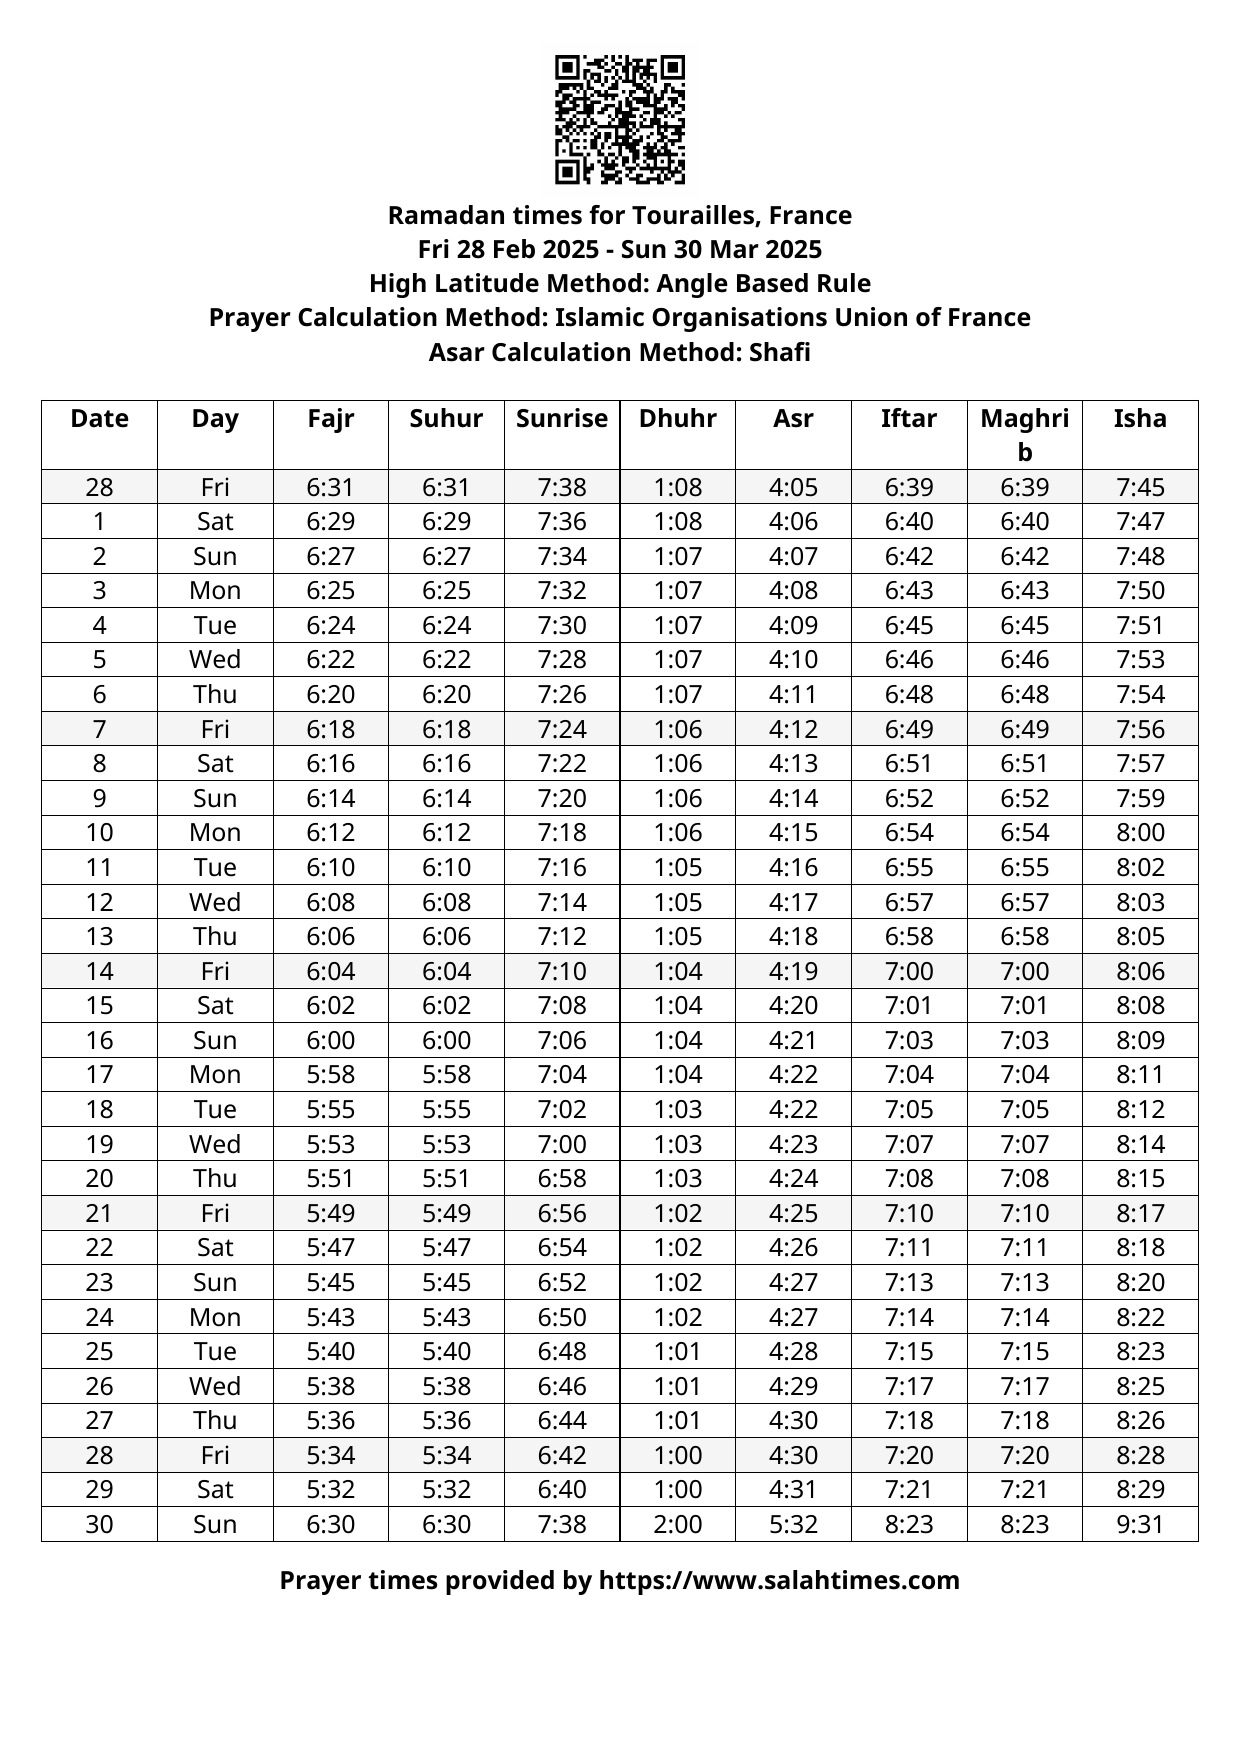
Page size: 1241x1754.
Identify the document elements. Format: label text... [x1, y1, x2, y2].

table_cell 7:00 [968, 954, 1082, 987]
table_header Suhur [389, 401, 504, 469]
table_cell 6:20 [274, 677, 388, 711]
table_cell 1:05 [621, 919, 735, 953]
table_cell 6:42 [968, 539, 1082, 572]
table_cell 8:12 [1083, 1092, 1198, 1126]
table_cell 1:04 [621, 954, 735, 987]
table_cell 1:04 [621, 1058, 735, 1091]
table_cell 8:23 [968, 1507, 1082, 1541]
table_cell 6:58 [852, 919, 967, 953]
table_cell 7:14 [968, 1300, 1082, 1333]
table_cell 6:54 [852, 816, 967, 849]
table_cell 4:19 [736, 954, 851, 987]
table_cell 23 [42, 1265, 157, 1299]
table_cell 6:08 [389, 885, 504, 918]
table_cell 7:17 [968, 1369, 1082, 1402]
table_cell 5:40 [274, 1334, 388, 1368]
table_cell 1:05 [621, 885, 735, 918]
table_cell 4:28 [736, 1334, 851, 1368]
table_cell 8:00 [1083, 816, 1198, 849]
table_cell 6:55 [968, 850, 1082, 884]
table_cell 6:39 [968, 470, 1082, 503]
table_cell Fri [158, 954, 273, 987]
table_cell 11 [42, 850, 157, 884]
table_cell 6:40 [852, 504, 967, 538]
table_cell 6:54 [968, 816, 1082, 849]
table_cell 5:58 [389, 1058, 504, 1091]
table_cell 6:40 [968, 504, 1082, 538]
table_cell Wed [158, 1127, 273, 1160]
table_cell 6:02 [274, 989, 388, 1022]
table_cell 4:16 [736, 850, 851, 884]
table_cell 1:07 [621, 574, 735, 607]
table_cell 5:49 [389, 1196, 504, 1229]
table_cell 1:05 [621, 850, 735, 884]
table_cell 6:51 [968, 746, 1082, 780]
table_cell 4:26 [736, 1231, 851, 1264]
table_cell 7:14 [505, 885, 619, 918]
table_cell 17 [42, 1058, 157, 1091]
table_cell 7:18 [852, 1404, 967, 1437]
table_cell 1:07 [621, 677, 735, 711]
table_cell 7:08 [968, 1161, 1082, 1195]
table_cell 26 [42, 1369, 157, 1402]
table_cell 1:03 [621, 1092, 735, 1126]
table_cell 7:04 [968, 1058, 1082, 1091]
table_cell 1:08 [621, 504, 735, 538]
table_cell 5:32 [736, 1507, 851, 1541]
table_cell 6:46 [968, 643, 1082, 676]
table_cell 6:08 [274, 885, 388, 918]
table_cell 5:49 [274, 1196, 388, 1229]
table_cell 7:01 [852, 989, 967, 1022]
table_cell 6:43 [852, 574, 967, 607]
table_cell 6:04 [389, 954, 504, 987]
table_cell 7:53 [1083, 643, 1198, 676]
table_cell 7:51 [1083, 608, 1198, 642]
table_cell Tue [158, 850, 273, 884]
table_cell 19 [42, 1127, 157, 1160]
table_cell 6:52 [968, 781, 1082, 814]
table_cell 7:13 [852, 1265, 967, 1299]
table_cell 7:00 [505, 1127, 619, 1160]
table_cell Fri [158, 712, 273, 745]
text Fri 28 Feb 2025 - Sun 30 Mar 2025 [42, 232, 1198, 266]
table_cell 7:13 [968, 1265, 1082, 1299]
table_cell 7:20 [968, 1438, 1082, 1472]
table_cell 5:47 [389, 1231, 504, 1264]
table_cell 7:30 [505, 608, 619, 642]
table_cell 8:23 [1083, 1334, 1198, 1368]
table_cell Wed [158, 1369, 273, 1402]
table_cell 7:11 [968, 1231, 1082, 1264]
table_cell 1:07 [621, 539, 735, 572]
table_cell 7:20 [852, 1438, 967, 1472]
table_cell 8:29 [1083, 1473, 1198, 1506]
table_cell 7:00 [852, 954, 967, 987]
table_cell 7:21 [968, 1473, 1082, 1506]
table_cell 4:24 [736, 1161, 851, 1195]
table_cell 8:23 [852, 1507, 967, 1541]
table_cell 8:09 [1083, 1023, 1198, 1057]
table_cell Sat [158, 1473, 273, 1506]
table_cell 4:21 [736, 1023, 851, 1057]
table_cell 7:34 [505, 539, 619, 572]
table_cell 4:09 [736, 608, 851, 642]
table_cell 5:43 [274, 1300, 388, 1333]
table_cell 25 [42, 1334, 157, 1368]
table_cell 7:26 [505, 677, 619, 711]
table_cell 6:12 [389, 816, 504, 849]
table_cell 5:51 [274, 1161, 388, 1195]
table_cell 8:08 [1083, 989, 1198, 1022]
table_cell Thu [158, 919, 273, 953]
table_cell 6:55 [852, 850, 967, 884]
table_cell 7:28 [505, 643, 619, 676]
table_cell 6:48 [505, 1334, 619, 1368]
table_cell 27 [42, 1404, 157, 1437]
table_cell 29 [42, 1473, 157, 1506]
table_cell 7:22 [505, 746, 619, 780]
table_cell 10 [42, 816, 157, 849]
table_cell 5:53 [389, 1127, 504, 1160]
table_cell 7:47 [1083, 504, 1198, 538]
table_cell 7:48 [1083, 539, 1198, 572]
table_cell 4:17 [736, 885, 851, 918]
picture [542, 41, 699, 198]
table_cell 7:56 [1083, 712, 1198, 745]
table_cell 9:31 [1083, 1507, 1198, 1541]
table_cell 1:03 [621, 1127, 735, 1160]
table_cell 5:43 [389, 1300, 504, 1333]
table_header Maghrib [968, 401, 1082, 469]
table_header Sunrise [505, 401, 619, 469]
table_cell 7:08 [505, 989, 619, 1022]
table_cell 6:56 [505, 1196, 619, 1229]
table_cell 7:03 [968, 1023, 1082, 1057]
text Prayer Calculation Method: Islamic Organisations Union of France [42, 300, 1198, 334]
table_cell 6:49 [852, 712, 967, 745]
table_cell 1:03 [621, 1161, 735, 1195]
table_cell 4:15 [736, 816, 851, 849]
table_cell 8:11 [1083, 1058, 1198, 1091]
table_cell 6:25 [389, 574, 504, 607]
text High Latitude Method: Angle Based Rule [42, 266, 1198, 300]
table_cell 6:43 [968, 574, 1082, 607]
table_cell 4:05 [736, 470, 851, 503]
table_cell 4:22 [736, 1092, 851, 1126]
table_header Isha [1083, 401, 1198, 469]
table_cell Sun [158, 1023, 273, 1057]
table_cell 6:12 [274, 816, 388, 849]
table_cell 7:21 [852, 1473, 967, 1506]
table_cell 2:00 [621, 1507, 735, 1541]
table_cell 6:30 [274, 1507, 388, 1541]
table_cell 5 [42, 643, 157, 676]
table_cell 6:48 [968, 677, 1082, 711]
table_cell 6:06 [389, 919, 504, 953]
table_cell 6:18 [274, 712, 388, 745]
table_cell 7:05 [968, 1092, 1082, 1126]
table_cell 4 [42, 608, 157, 642]
table_cell 1:01 [621, 1334, 735, 1368]
table_cell 4:06 [736, 504, 851, 538]
table_cell 8:17 [1083, 1196, 1198, 1229]
table_cell 6:00 [389, 1023, 504, 1057]
table_cell 7:16 [505, 850, 619, 884]
table_cell Fri [158, 470, 273, 503]
table_cell 4:25 [736, 1196, 851, 1229]
table_cell 5:32 [274, 1473, 388, 1506]
table_cell 8:14 [1083, 1127, 1198, 1160]
table_cell 6:39 [852, 470, 967, 503]
table_cell 5:45 [274, 1265, 388, 1299]
table_cell 6:42 [852, 539, 967, 572]
table_cell 7:57 [1083, 746, 1198, 780]
table_cell 1:00 [621, 1438, 735, 1472]
table_cell 1:06 [621, 746, 735, 780]
table_cell 5:32 [389, 1473, 504, 1506]
table_cell 8 [42, 746, 157, 780]
table_cell 4:11 [736, 677, 851, 711]
table_cell 6:29 [389, 504, 504, 538]
table_cell 7:07 [852, 1127, 967, 1160]
table_cell 5:58 [274, 1058, 388, 1091]
table_cell 6:30 [389, 1507, 504, 1541]
table_cell 6:18 [389, 712, 504, 745]
table_cell Fri [158, 1196, 273, 1229]
table_cell Sat [158, 989, 273, 1022]
table_cell 2 [42, 539, 157, 572]
table_cell 7:05 [852, 1092, 967, 1126]
table_header Asr [736, 401, 851, 469]
table_cell 6:25 [274, 574, 388, 607]
table_cell 1:01 [621, 1404, 735, 1437]
table_cell 6:46 [852, 643, 967, 676]
table_header Date [42, 401, 157, 469]
table_cell 5:55 [274, 1092, 388, 1126]
table_cell 6:16 [389, 746, 504, 780]
table_cell 8:05 [1083, 919, 1198, 953]
table_cell 6:20 [389, 677, 504, 711]
table_cell 4:31 [736, 1473, 851, 1506]
table_cell 6:58 [968, 919, 1082, 953]
table_cell 4:10 [736, 643, 851, 676]
table_header Iftar [852, 401, 967, 469]
table_cell 7:18 [505, 816, 619, 849]
table_cell 6:14 [274, 781, 388, 814]
table_cell 1:04 [621, 1023, 735, 1057]
table_cell 1:06 [621, 781, 735, 814]
table_cell 6:31 [274, 470, 388, 503]
table_cell 5:51 [389, 1161, 504, 1195]
table_cell 1:07 [621, 608, 735, 642]
table_cell 24 [42, 1300, 157, 1333]
table_cell 6:48 [852, 677, 967, 711]
table_cell 9 [42, 781, 157, 814]
table_cell Sun [158, 1507, 273, 1541]
table_cell 5:55 [389, 1092, 504, 1126]
table_cell 6:29 [274, 504, 388, 538]
table_cell 6:31 [389, 470, 504, 503]
table_cell 7:11 [852, 1231, 967, 1264]
table_cell 6:51 [852, 746, 967, 780]
table_cell 5:34 [274, 1438, 388, 1472]
table_cell Mon [158, 1058, 273, 1091]
table_cell 7:54 [1083, 677, 1198, 711]
table_cell 5:47 [274, 1231, 388, 1264]
table_cell 1:07 [621, 643, 735, 676]
table_cell 7:18 [968, 1404, 1082, 1437]
table_cell 7:38 [505, 470, 619, 503]
table_cell 4:23 [736, 1127, 851, 1160]
table_cell 6:04 [274, 954, 388, 987]
table_cell 1:02 [621, 1231, 735, 1264]
table_cell 1:01 [621, 1369, 735, 1402]
table_cell 6:49 [968, 712, 1082, 745]
table_cell 7:15 [968, 1334, 1082, 1368]
table_cell Sun [158, 539, 273, 572]
table_cell 7:24 [505, 712, 619, 745]
table_cell Mon [158, 816, 273, 849]
table_cell 5:36 [274, 1404, 388, 1437]
table_cell 6:57 [852, 885, 967, 918]
table_cell 6:24 [389, 608, 504, 642]
table_cell 21 [42, 1196, 157, 1229]
table_cell 5:45 [389, 1265, 504, 1299]
table_cell 4:20 [736, 989, 851, 1022]
table_header Dhuhr [621, 401, 735, 469]
table_cell 6:42 [505, 1438, 619, 1472]
table_cell 5:38 [274, 1369, 388, 1402]
table_cell 5:40 [389, 1334, 504, 1368]
table_cell 5:53 [274, 1127, 388, 1160]
table_cell 6:16 [274, 746, 388, 780]
table_cell Sat [158, 746, 273, 780]
table_cell 7:38 [505, 1507, 619, 1541]
table_cell 6:22 [274, 643, 388, 676]
text Ramadan times for Tourailles, France [42, 198, 1198, 232]
table_cell Sun [158, 781, 273, 814]
table_cell 13 [42, 919, 157, 953]
table_cell Thu [158, 1404, 273, 1437]
table_cell 4:07 [736, 539, 851, 572]
table_cell 6:52 [852, 781, 967, 814]
table_cell 5:38 [389, 1369, 504, 1402]
table_cell 7:50 [1083, 574, 1198, 607]
table_cell 1:02 [621, 1196, 735, 1229]
table_cell 7:17 [852, 1369, 967, 1402]
table_cell 30 [42, 1507, 157, 1541]
table_cell 7:12 [505, 919, 619, 953]
table_cell 4:12 [736, 712, 851, 745]
table_cell 6:02 [389, 989, 504, 1022]
table_cell 6:45 [968, 608, 1082, 642]
table_cell 6:22 [389, 643, 504, 676]
table_cell 4:14 [736, 781, 851, 814]
table_cell 7:07 [968, 1127, 1082, 1160]
table_cell 7:04 [505, 1058, 619, 1091]
table_cell 4:27 [736, 1265, 851, 1299]
table_cell 6:27 [389, 539, 504, 572]
table_cell 4:30 [736, 1438, 851, 1472]
table_cell 8:03 [1083, 885, 1198, 918]
table_cell Sun [158, 1265, 273, 1299]
table_cell 7:02 [505, 1092, 619, 1126]
table_cell 6:45 [852, 608, 967, 642]
table_cell Thu [158, 677, 273, 711]
table_cell 7 [42, 712, 157, 745]
table_cell 8:28 [1083, 1438, 1198, 1472]
table_cell 6:46 [505, 1369, 619, 1402]
table_cell 6:14 [389, 781, 504, 814]
table_cell Sat [158, 504, 273, 538]
table_cell 8:06 [1083, 954, 1198, 987]
table_cell 1:08 [621, 470, 735, 503]
table_cell 20 [42, 1161, 157, 1195]
table_cell 8:25 [1083, 1369, 1198, 1402]
table_cell 7:04 [852, 1058, 967, 1091]
table_cell 5:34 [389, 1438, 504, 1472]
table_cell 4:08 [736, 574, 851, 607]
table_cell 5:36 [389, 1404, 504, 1437]
table_cell 8:26 [1083, 1404, 1198, 1437]
table_cell Tue [158, 1334, 273, 1368]
table_cell 8:22 [1083, 1300, 1198, 1333]
table_cell 7:32 [505, 574, 619, 607]
table_header Day [158, 401, 273, 469]
table_cell 7:10 [505, 954, 619, 987]
table_cell 7:36 [505, 504, 619, 538]
table_cell 7:01 [968, 989, 1082, 1022]
table_cell 6:57 [968, 885, 1082, 918]
table_cell 1:00 [621, 1473, 735, 1506]
table_cell 28 [42, 470, 157, 503]
table_header Fajr [274, 401, 388, 469]
table_cell 22 [42, 1231, 157, 1264]
table_cell 7:14 [852, 1300, 967, 1333]
table_cell 7:59 [1083, 781, 1198, 814]
table_cell Fri [158, 1438, 273, 1472]
table_cell 6:06 [274, 919, 388, 953]
table_cell Wed [158, 643, 273, 676]
table_cell Wed [158, 885, 273, 918]
table_cell 7:10 [852, 1196, 967, 1229]
table_cell Tue [158, 608, 273, 642]
table_cell 6:24 [274, 608, 388, 642]
table_cell 1:02 [621, 1265, 735, 1299]
table_cell 6:58 [505, 1161, 619, 1195]
table_cell 1:06 [621, 712, 735, 745]
table_cell Thu [158, 1161, 273, 1195]
table_cell 4:22 [736, 1058, 851, 1091]
table_cell 6:54 [505, 1231, 619, 1264]
table_cell 3 [42, 574, 157, 607]
table_cell 7:20 [505, 781, 619, 814]
table_cell 1:06 [621, 816, 735, 849]
table_cell 8:02 [1083, 850, 1198, 884]
table_cell 8:20 [1083, 1265, 1198, 1299]
table_cell 4:29 [736, 1369, 851, 1402]
table_cell Mon [158, 574, 273, 607]
table_cell 1:02 [621, 1300, 735, 1333]
table_cell 6:40 [505, 1473, 619, 1506]
table_cell Tue [158, 1092, 273, 1126]
table_cell 6:10 [274, 850, 388, 884]
table_cell 7:10 [968, 1196, 1082, 1229]
table_cell 7:15 [852, 1334, 967, 1368]
table_cell 1:04 [621, 989, 735, 1022]
table_cell 8:15 [1083, 1161, 1198, 1195]
table_cell 7:03 [852, 1023, 967, 1057]
table_cell 6 [42, 677, 157, 711]
table_cell 6:27 [274, 539, 388, 572]
table_cell 6:50 [505, 1300, 619, 1333]
table_cell 1 [42, 504, 157, 538]
table_cell 8:18 [1083, 1231, 1198, 1264]
text Prayer times provided by https://www.salahtimes.com [42, 1563, 1198, 1597]
table_cell 16 [42, 1023, 157, 1057]
table_cell 4:13 [736, 746, 851, 780]
table_cell 6:00 [274, 1023, 388, 1057]
table_cell 18 [42, 1092, 157, 1126]
table_cell 6:10 [389, 850, 504, 884]
table_cell 6:52 [505, 1265, 619, 1299]
table_cell Mon [158, 1300, 273, 1333]
table_cell 4:27 [736, 1300, 851, 1333]
table_cell 7:45 [1083, 470, 1198, 503]
table_cell 7:08 [852, 1161, 967, 1195]
table_cell Sat [158, 1231, 273, 1264]
table_cell 4:18 [736, 919, 851, 953]
table_cell 6:44 [505, 1404, 619, 1437]
table_cell 14 [42, 954, 157, 987]
table_cell 4:30 [736, 1404, 851, 1437]
table_cell 28 [42, 1438, 157, 1472]
table_cell 15 [42, 989, 157, 1022]
text Asar Calculation Method: Shafi [42, 334, 1198, 368]
table_cell 12 [42, 885, 157, 918]
table_cell 7:06 [505, 1023, 619, 1057]
